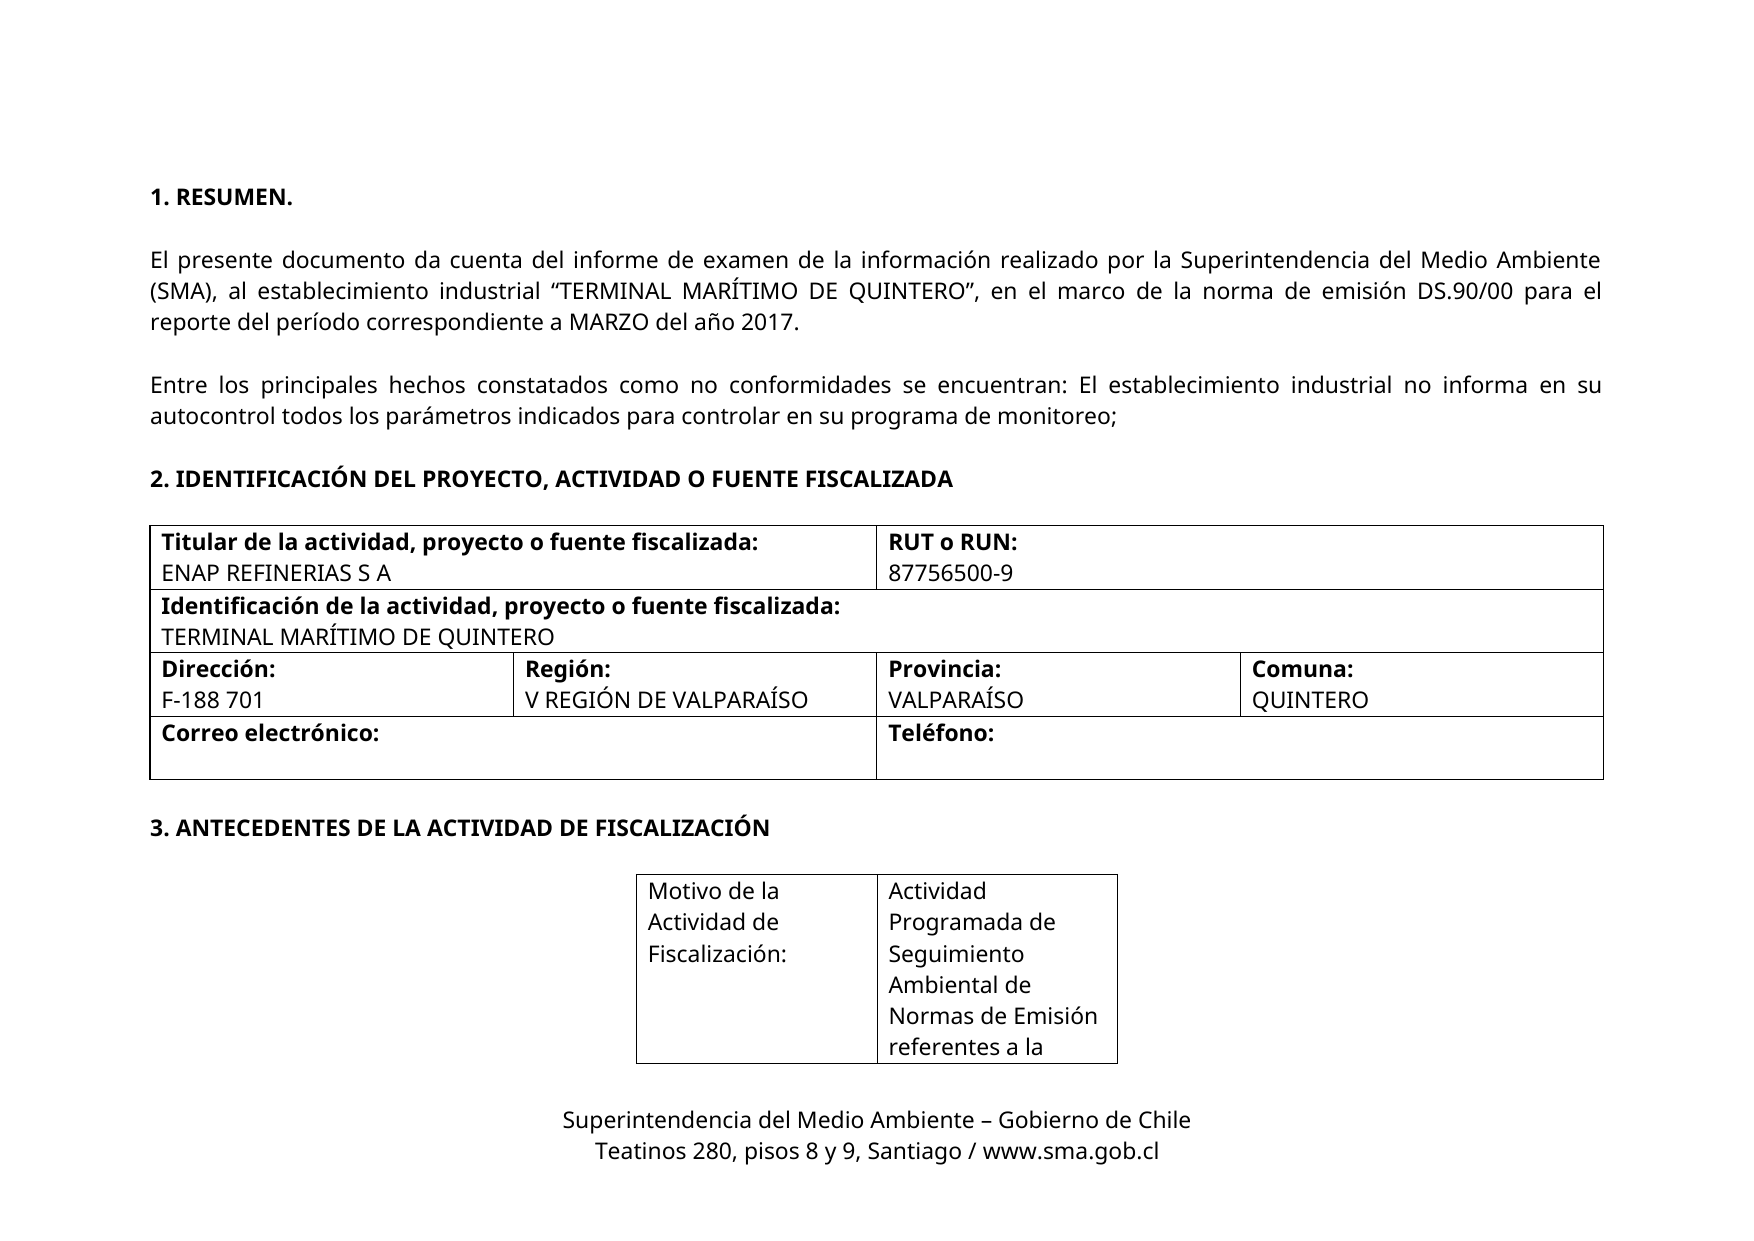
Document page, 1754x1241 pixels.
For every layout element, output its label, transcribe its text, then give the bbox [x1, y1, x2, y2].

table_header RUT o RUN: 87756500-9 [877, 526, 1603, 588]
text 2. IDENTIFICACIÓN DEL PROYECTO, ACTIVIDAD O FUENTE FISCALIZADA [150, 431, 1604, 494]
text Entre los principales hechos constatados como no conformidades se encuentran: El establecimiento industrial no informa en su autocontrol todos los parámetros indicados para controlar en su programa de monitoreo; [150, 337, 1604, 431]
text El presente documento da cuenta del informe de examen de la información realizado por la Superintendencia del Medio Ambiente (SMA), al establecimiento industrial “TERMINAL MARÍTIMO DE QUINTERO”, en el marco de la norma de emisión DS.90/00 para el reporte del período correspondiente a MARZO del año 2017. [150, 212, 1604, 337]
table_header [637, 875, 877, 1062]
table_cell Provincia: VALPARAÍSO [877, 653, 1240, 716]
text 3. ANTECEDENTES DE LA ACTIVIDAD DE FISCALIZACIÓN [150, 780, 1604, 843]
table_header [878, 875, 1117, 1062]
table_cell Teléfono: [877, 717, 1603, 779]
table_header Titular de la actividad, proyecto o fuente fiscalizada: ENAP REFINERIAS S A [151, 526, 876, 588]
text 1. RESUMEN. [150, 150, 1604, 212]
table_cell Identificación de la actividad, proyecto o fuente fiscalizada: TERMINAL MARÍTIMO DE QUINTERO [151, 590, 1603, 652]
table_cell Región: V REGIÓN DE VALPARAÍSO [514, 653, 876, 716]
table_cell Correo electrónico: [151, 717, 876, 779]
table_cell Dirección: F-188 701 [151, 653, 513, 716]
table_cell Comuna: QUINTERO [1241, 653, 1603, 716]
